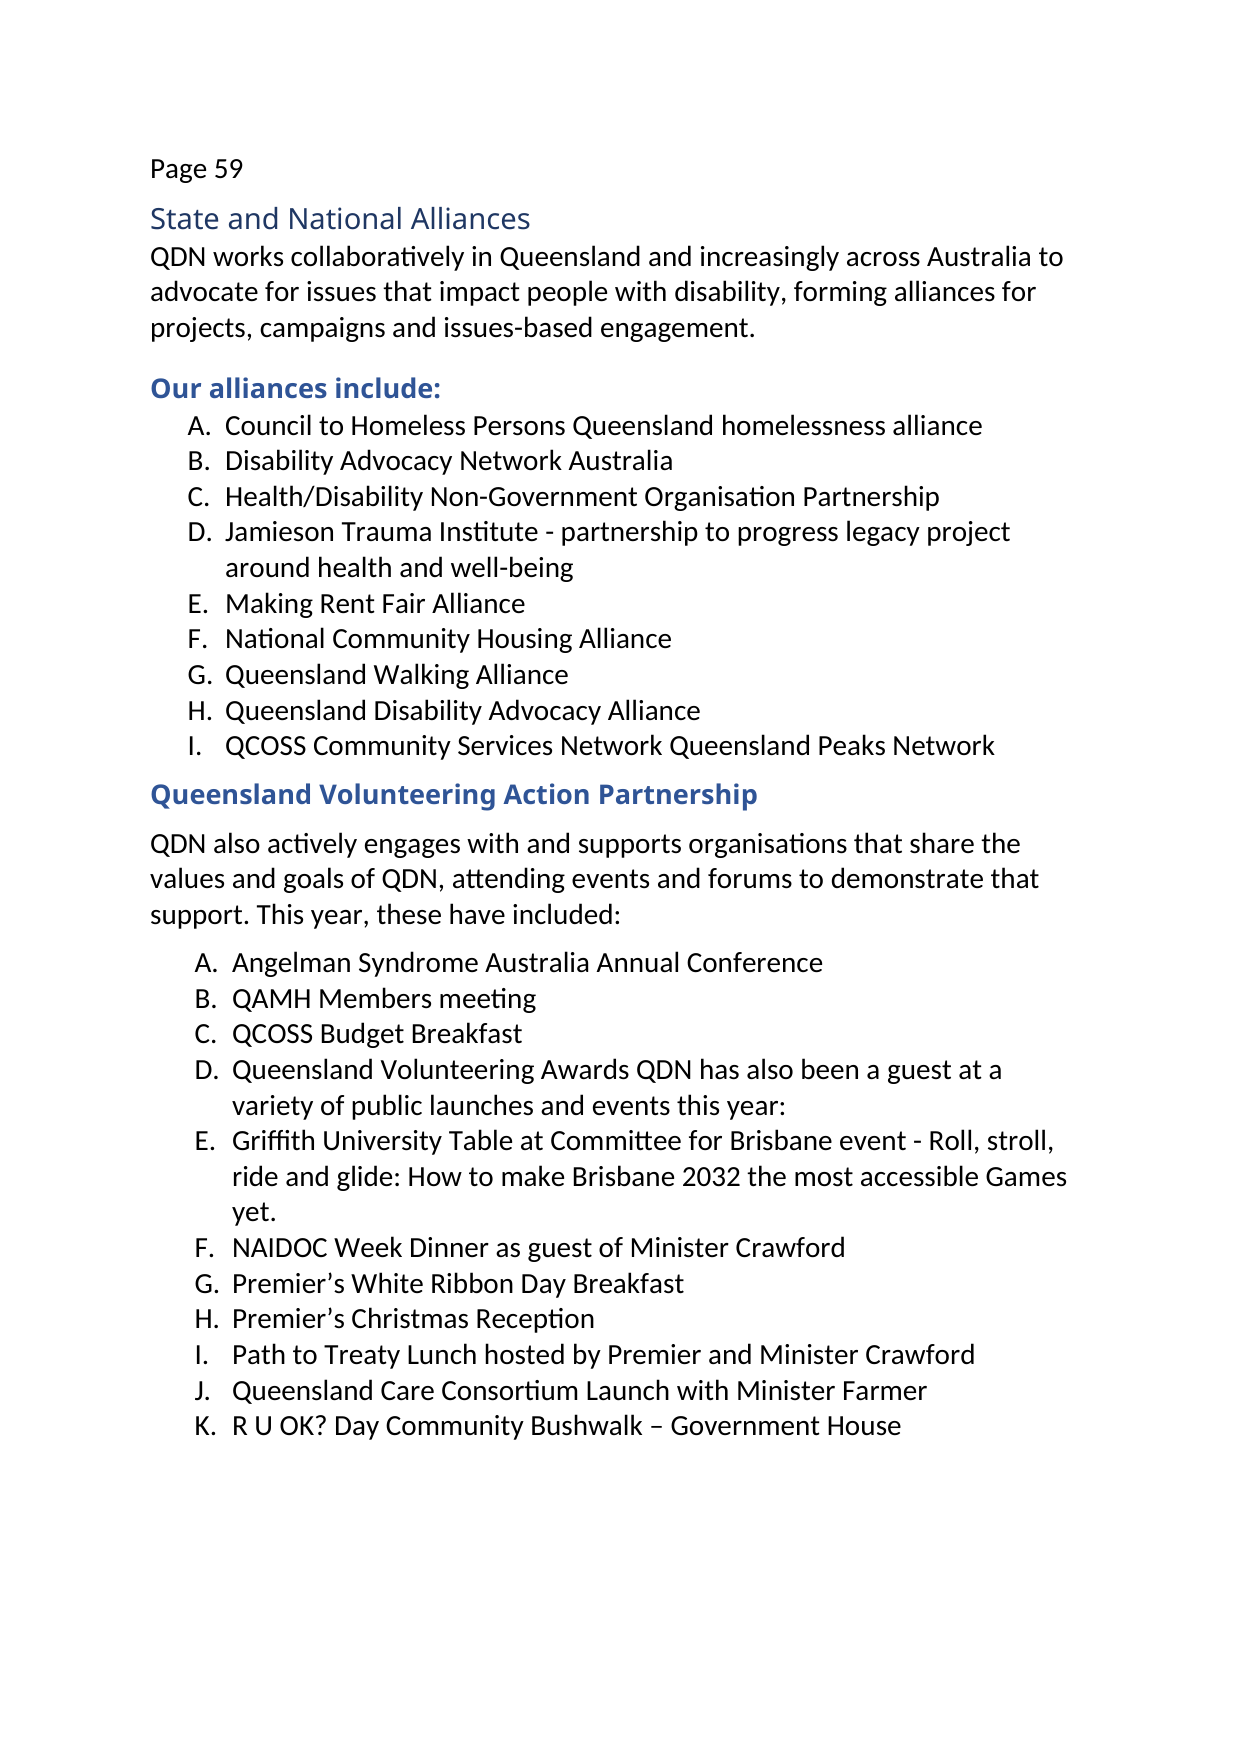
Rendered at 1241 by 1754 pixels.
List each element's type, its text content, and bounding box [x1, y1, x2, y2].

list R U OK? Day Community Bushwalk – Government House [194, 1407, 1090, 1443]
list Queensland Volunteering Awards QDN has also been a guest at a variety of public launches and events this year: [194, 1051, 1090, 1122]
list Queensland Walking Alliance [187, 656, 1090, 692]
text Queensland Volunteering Action Partnership [150, 775, 1090, 812]
list Jamieson Trauma Institute - partnership to progress legacy project around health and well-being [187, 513, 1090, 585]
list Queensland Care Consortium Launch with Minister Farmer [194, 1372, 1090, 1407]
subtitle State and National Alliances [150, 198, 1090, 238]
list Queensland Disability Advocacy Alliance [187, 692, 1090, 727]
text QDN works collaboratively in Queensland and increasingly across Australia to advocate for issues that impact people with disability, forming alliances for projects, campaigns and issues-based engagement. [150, 238, 1090, 345]
list Angelman Syndrome Australia Annual Conference [194, 944, 1090, 980]
list QCOSS Community Services Network Queensland Peaks Network [187, 727, 1090, 763]
list Griffith University Table at Committee for Brisbane event - Roll, stroll, ride and glide: How to make Brisbane 2032 the most accessible Games yet. [194, 1122, 1090, 1229]
list Premier’s White Ribbon Day Breakfast [194, 1265, 1090, 1300]
list National Community Housing Alliance [187, 620, 1090, 656]
list Health/Disability Non-Government Organisation Partnership [187, 478, 1090, 513]
text Our alliances include: [150, 370, 1090, 407]
list Council to Homeless Persons Queensland homelessness alliance [187, 407, 1090, 442]
list Path to Treaty Lunch hosted by Premier and Minister Crawford [194, 1336, 1090, 1372]
list QAMH Members meeting [194, 980, 1090, 1015]
text Page 59 [150, 150, 1090, 186]
text QDN also actively engages with and supports organisations that share the values and goals of QDN, attending events and forums to demonstrate that support. This year, these have included: [150, 825, 1090, 932]
list Making Rent Fair Alliance [187, 585, 1090, 620]
list Premier’s Christmas Reception [194, 1300, 1090, 1336]
list Disability Advocacy Network Australia [187, 442, 1090, 478]
list NAIDOC Week Dinner as guest of Minister Crawford [194, 1229, 1090, 1265]
list QCOSS Budget Breakfast [194, 1015, 1090, 1051]
